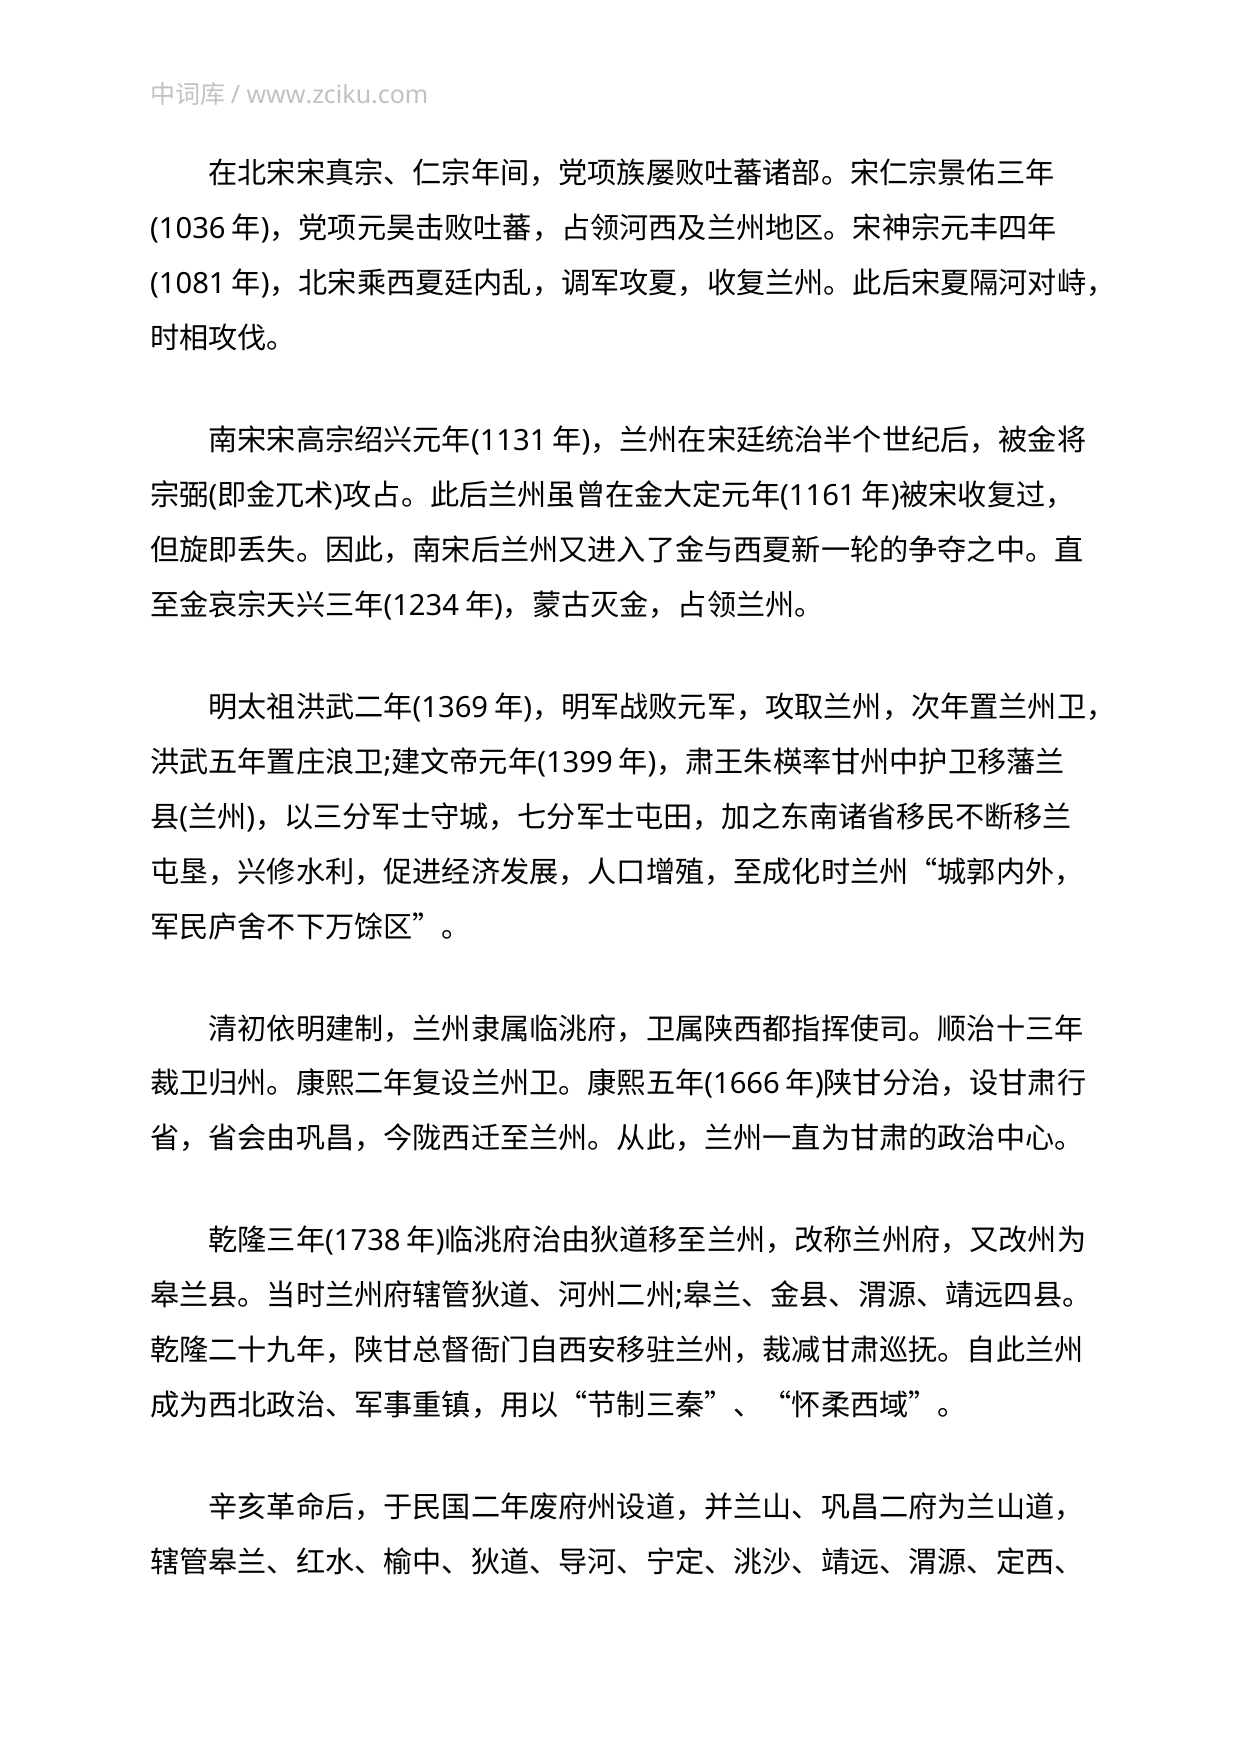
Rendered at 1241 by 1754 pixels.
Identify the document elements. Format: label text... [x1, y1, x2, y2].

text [150, 1483, 1090, 1581]
text 清初依明建制，兰州隶属临洮府，卫属陕西都指挥使司。顺治十三年裁卫归州。康熙二年复设兰州卫。康熙五年(1666年)陕甘分治，设甘肃行省，省会由巩昌，今陇西迁至兰州。从此，兰州一直为甘肃的政治中心。 [150, 1005, 1090, 1157]
text 南宋宋高宗绍兴元年(1131年)，兰州在宋廷统治半个世纪后，被金将宗弼(即金兀术)攻占。此后兰州虽曾在金大定元年(1161年)被宋收复过，但旋即丢失。因此，南宋后兰州又进入了金与西夏新一轮的争夺之中。直至金哀宗天兴三年(1234年)，蒙古灭金，占领兰州。 [150, 417, 1090, 624]
text 乾隆三年(1738年)临洮府治由狄道移至兰州，改称兰州府，又改州为皋兰县。当时兰州府辖管狄道、河州二州;皋兰、金县、渭源、靖远四县。乾隆二十九年，陕甘总督衙门自西安移驻兰州，裁减甘肃巡抚。自此兰州成为西北政治、军事重镇，用以“节制三秦”、“怀柔西域”。 [150, 1217, 1090, 1424]
text 在北宋宋真宗、仁宗年间，党项族屡败吐蕃诸部。宋仁宗景佑三年(1036年)，党项元昊击败吐蕃，占领河西及兰州地区。宋神宗元丰四年(1081年)，北宋乘西夏廷内乱，调军攻夏，收复兰州。此后宋夏隔河对峙，时相攻伐。 [150, 150, 1090, 357]
text 明太祖洪武二年(1369年)，明军战败元军，攻取兰州，次年置兰州卫，洪武五年置庄浪卫;建文帝元年(1399年)，肃王朱楧率甘州中护卫移藩兰县(兰州)，以三分军士守城，七分军士屯田，加之东南诸省移民不断移兰屯垦，兴修水利，促进经济发展，人口增殖，至成化时兰州“城郭内外，军民庐舍不下万馀区”。 [150, 683, 1090, 946]
